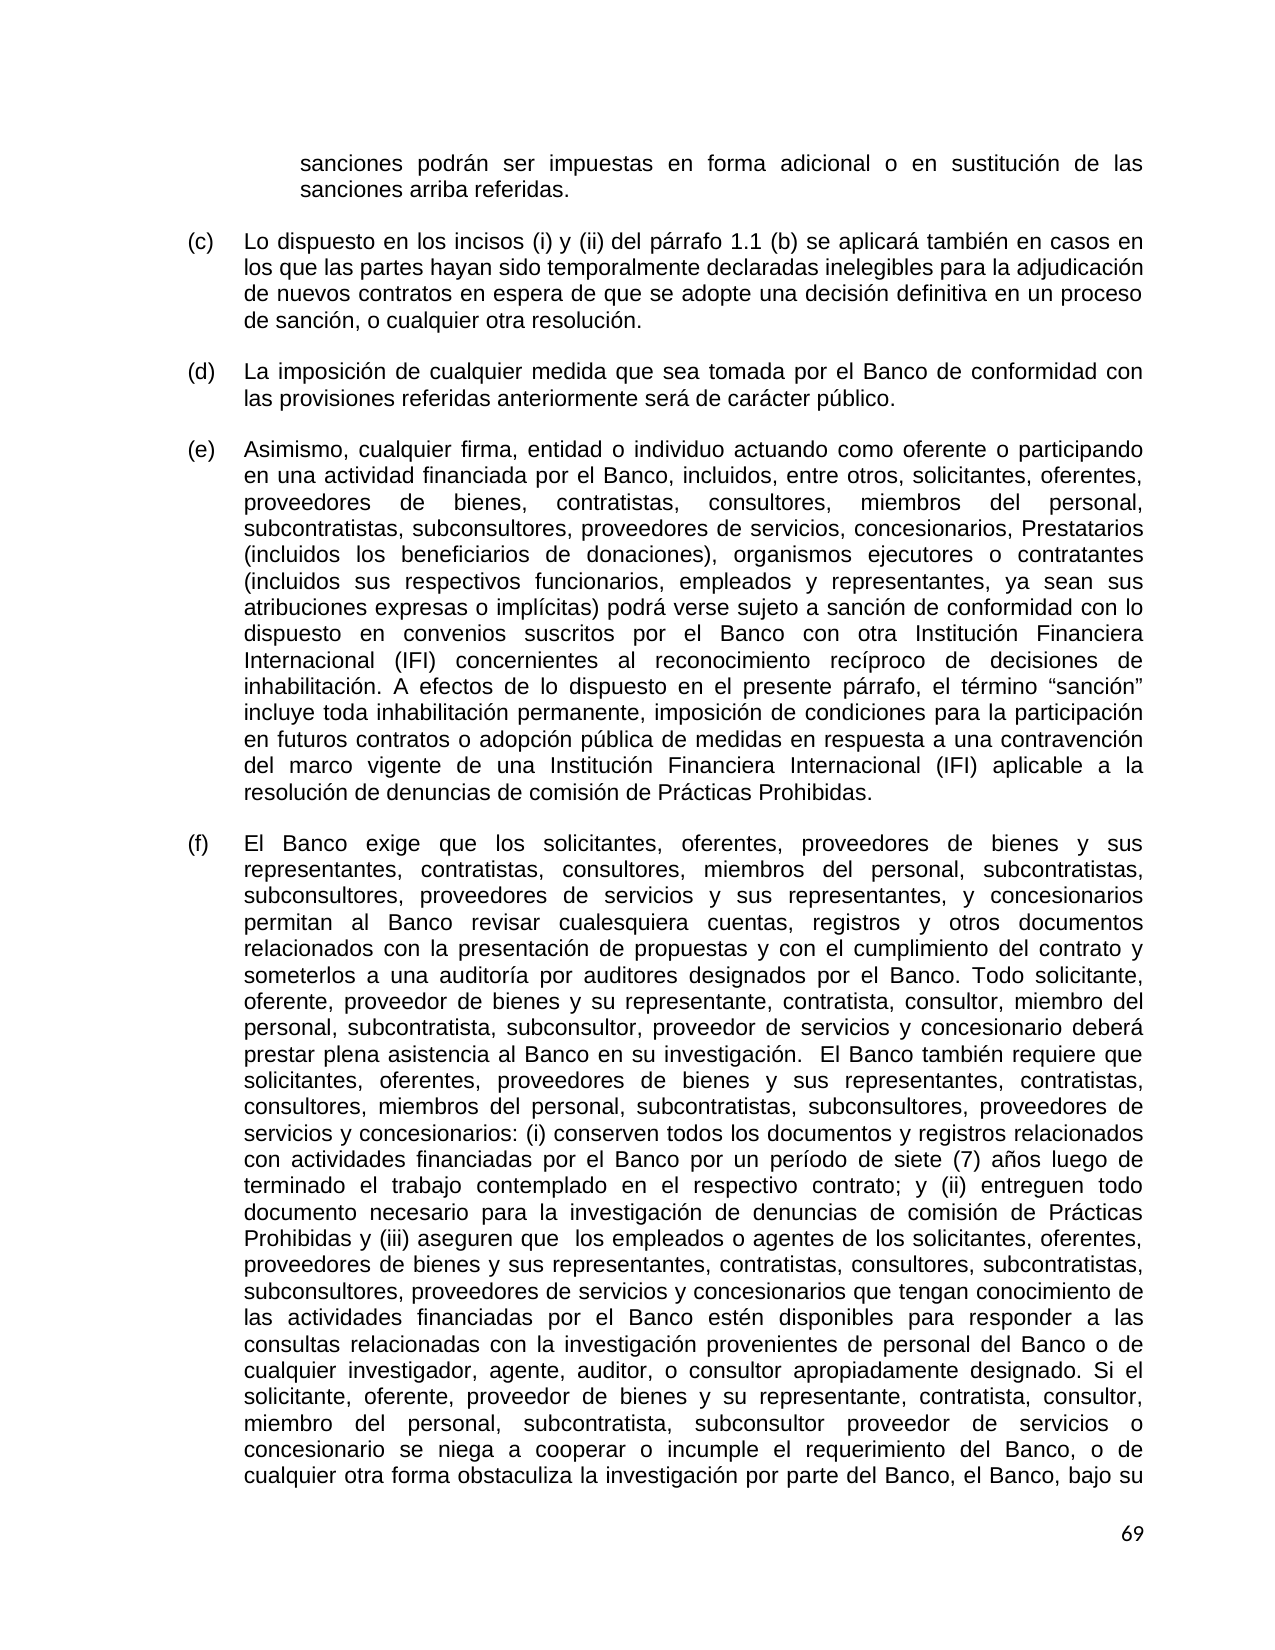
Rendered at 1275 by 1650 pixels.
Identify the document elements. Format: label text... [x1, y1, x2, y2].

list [187, 830, 1144, 1489]
list Asimismo, cualquier firma, entidad o individuo actuando como oferente o participando en una actividad financiada por el Banco, incluidos, entre otros, solicitantes, oferentes, proveedores de bienes, contratistas, consultores, miembros del personal, subcontratistas, subconsultores, proveedores de servicios, concesionarios, Prestatarios (incluidos los beneficiarios de donaciones), organismos ejecutores o contratantes (incluidos sus respectivos funcionarios, empleados y representantes, ya sean sus atribuciones expresas o implícitas) podrá verse sujeto a sanción de conformidad con lo dispuesto en convenios suscritos por el Banco con otra Institución Financiera Internacional (IFI) concernientes al reconocimiento recíproco de decisiones de inhabilitación. A efectos de lo dispuesto en el presente párrafo, el término “sanción” incluye toda inhabilitación permanente, imposición de condiciones para la participación en futuros contratos o adopción pública de medidas en respuesta a una contravención del marco vigente de una Institución Financiera Internacional (IFI) aplicable a la resolución de denuncias de comisión de Prácticas Prohibidas. [187, 436, 1144, 805]
list Lo dispuesto en los incisos (i) y (ii) del párrafo 1.1 (b) se aplicará también en casos en los que las partes hayan sido temporalmente declaradas inelegibles para la adjudicación de nuevos contratos en espera de que se adopte una decisión definitiva en un proceso de sanción, o cualquier otra resolución. [187, 228, 1144, 333]
list La imposición de cualquier medida que sea tomada por el Banco de conformidad con las provisiones referidas anteriormente será de carácter público. [187, 358, 1144, 411]
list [243, 150, 1144, 203]
